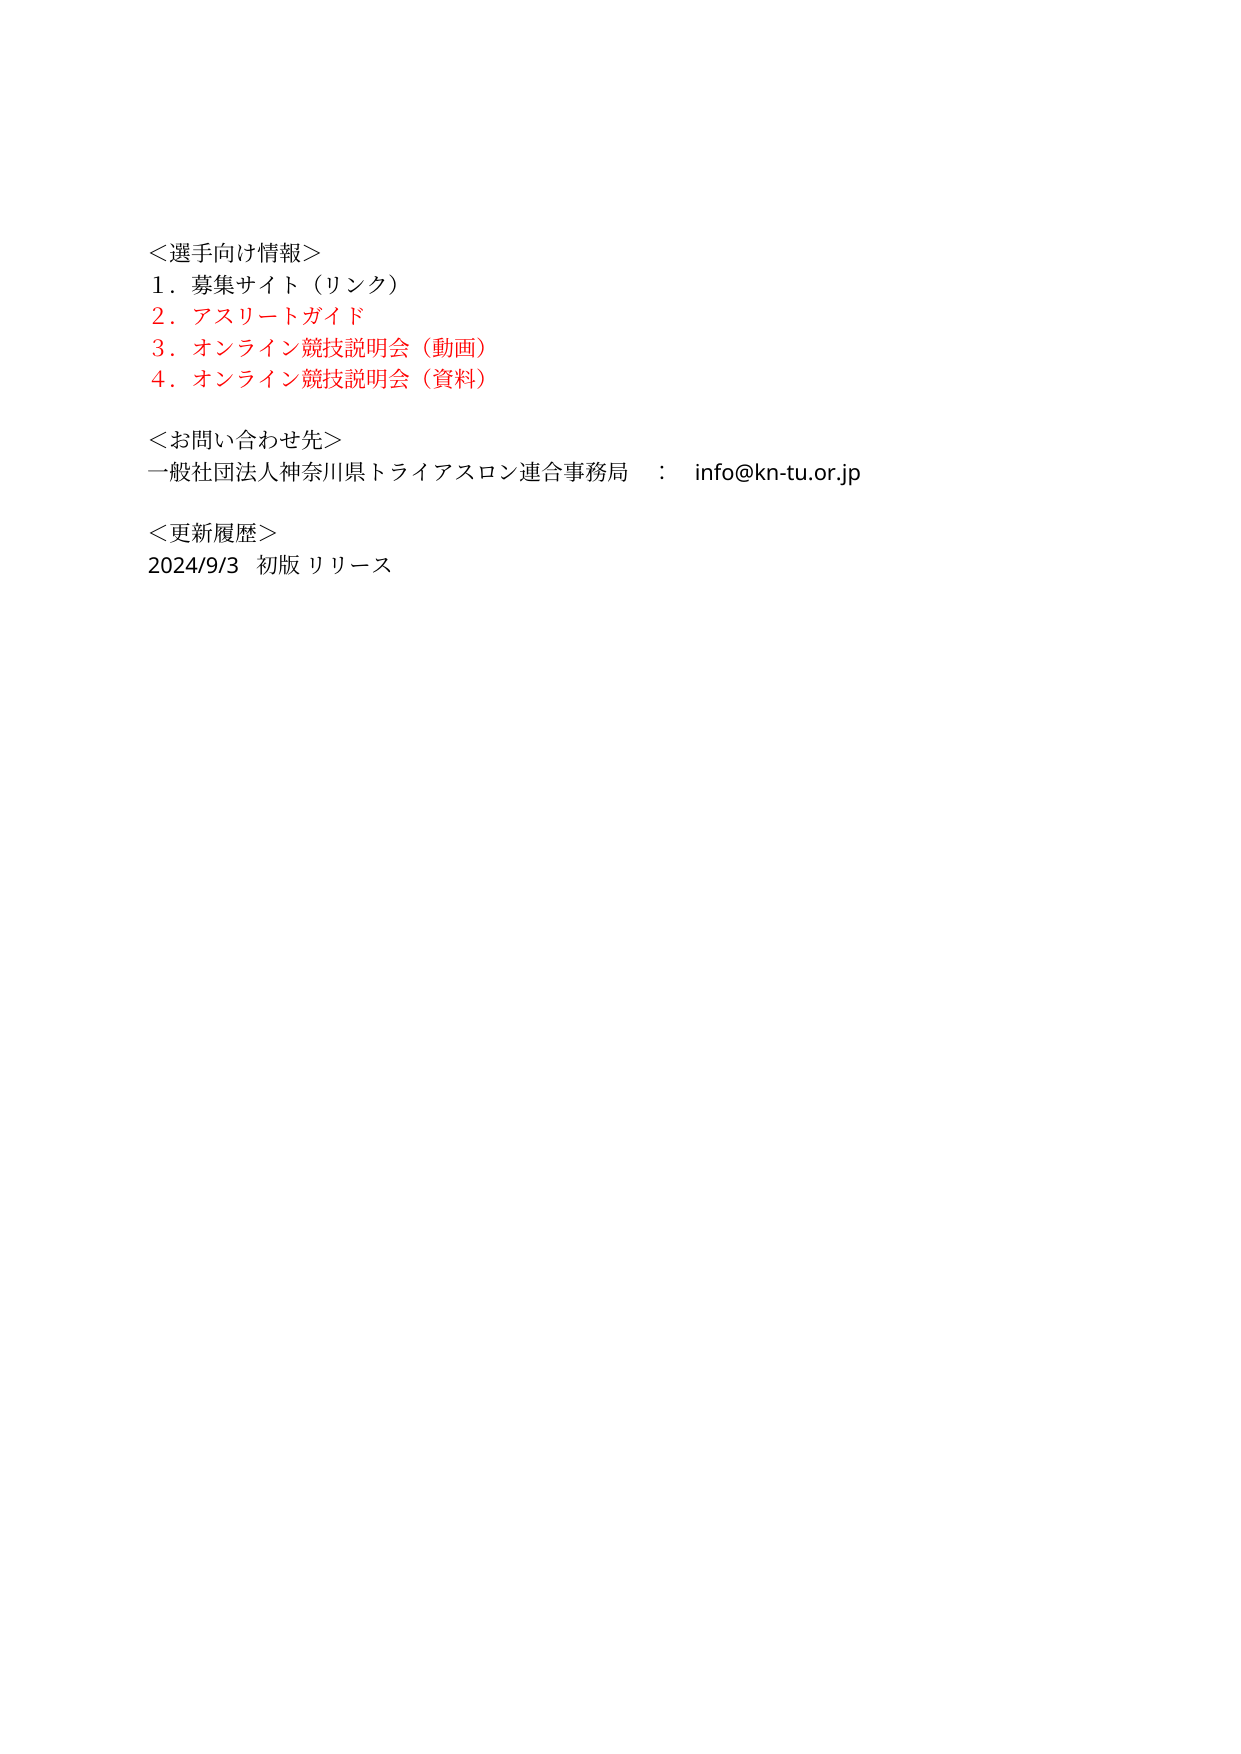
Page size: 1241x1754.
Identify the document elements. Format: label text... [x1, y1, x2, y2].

text 2024/9/3 初版 リリース [148, 548, 1092, 579]
text ＜更新履歴＞ [148, 516, 1092, 548]
text ＜お問い合わせ先＞ [148, 424, 1092, 455]
text １．募集サイト（リンク） [148, 268, 1092, 299]
text ４．オンライン競技説明会（資料） [148, 362, 1092, 394]
text 一般社団法人神奈川県トライアスロン連合事務局 ： info@kn-tu.or.jp [148, 455, 1092, 487]
text ３．オンライン競技説明会（動画） [148, 331, 1092, 362]
text ２．アスリートガイド [148, 299, 1092, 331]
text ＜選手向け情報＞ [148, 237, 1092, 268]
